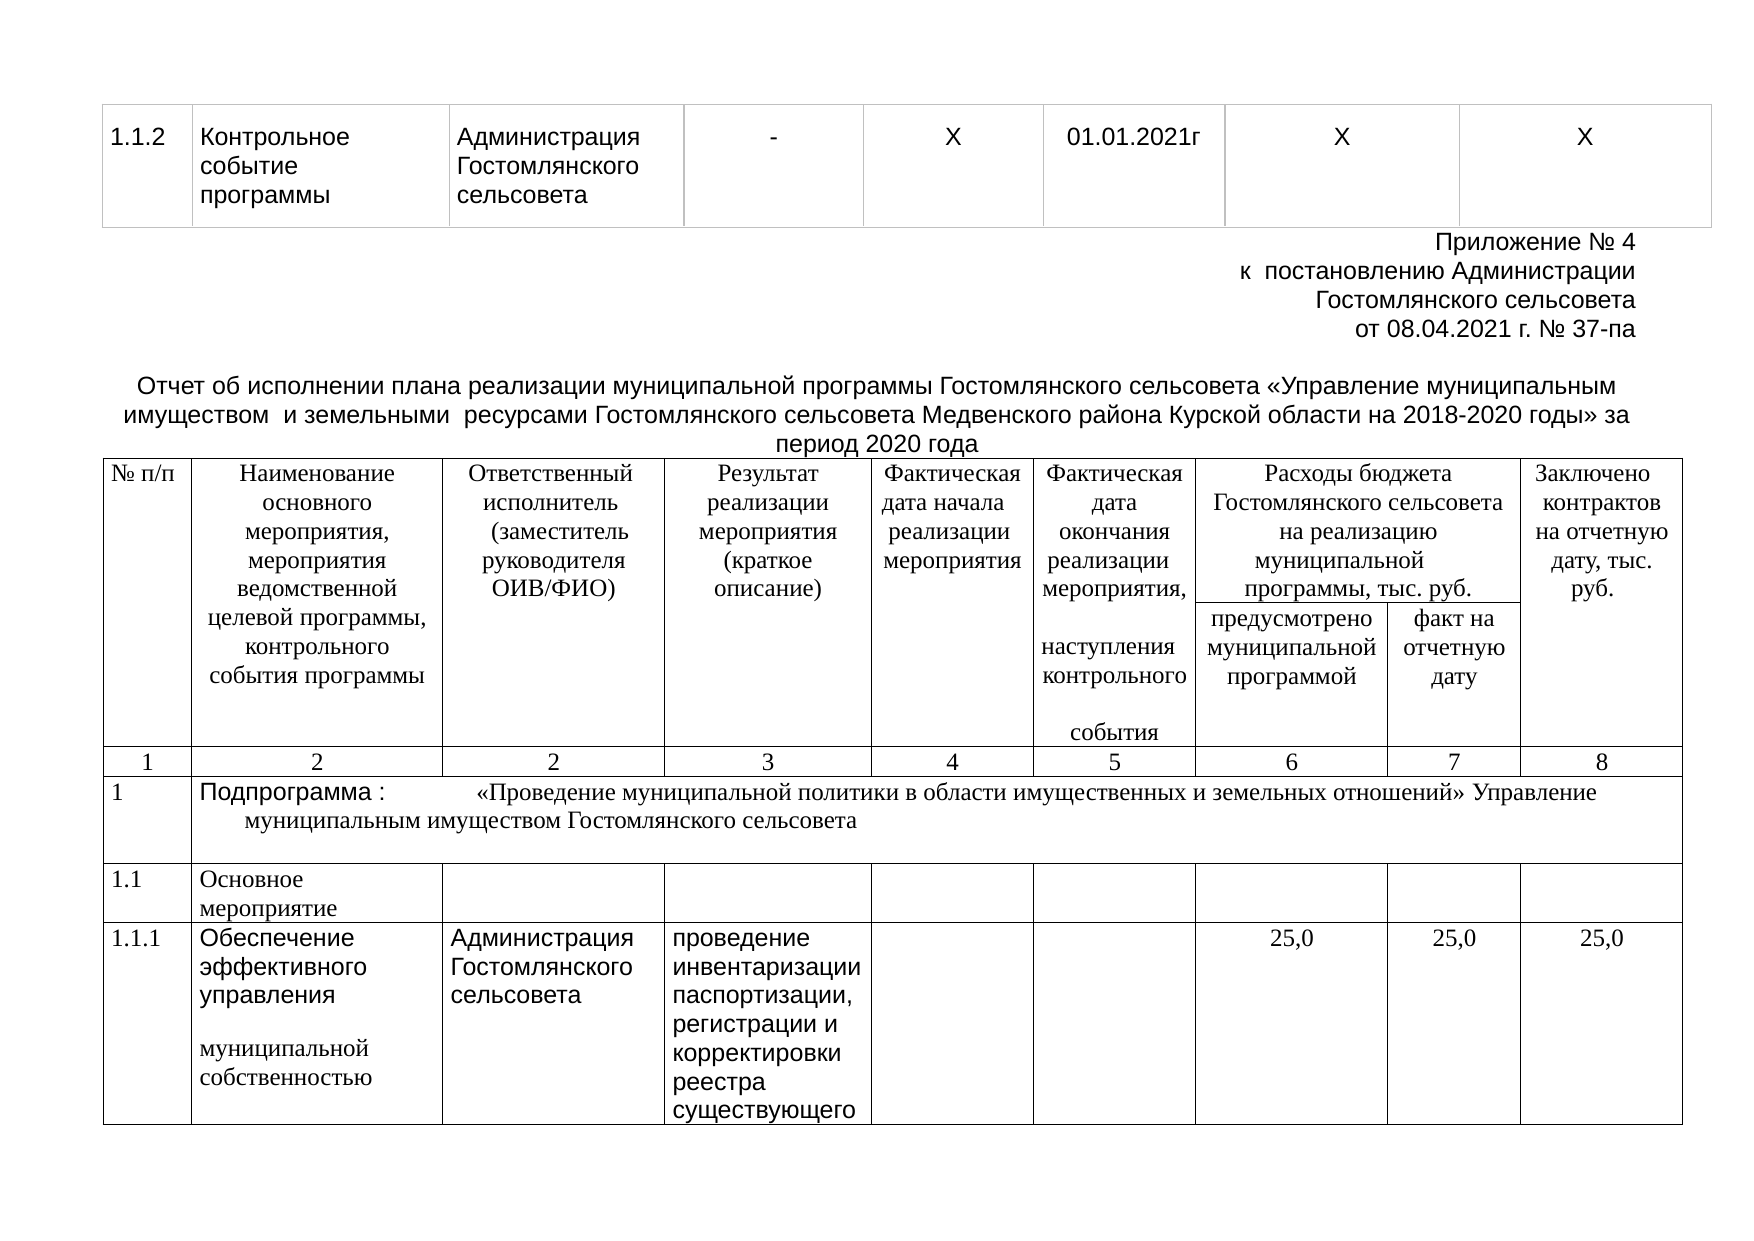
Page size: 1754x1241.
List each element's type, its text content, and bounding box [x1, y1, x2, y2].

table_cell 4 [872, 747, 1033, 776]
table_header Наименование основного мероприятия, мероприятия ведомственной целевой программы, контрольного события программы [192, 459, 442, 746]
table_header № п/п [104, 459, 191, 746]
table_cell 2 [443, 747, 664, 776]
table_cell [1196, 864, 1387, 922]
table_cell 1 [104, 777, 191, 863]
table_cell [443, 864, 664, 922]
text от 08.04.2021 г. № 37-па [118, 314, 1636, 342]
text Гостомлянского сельсовета [118, 285, 1636, 314]
table_cell [1388, 864, 1520, 922]
text Отчет об исполнении плана реализации муниципальной программы Гостомлянского сельсовета «Управление муниципальным имуществом и земельными ресурсами Гостомлянского сельсовета Медвенского района Курской области на 2018-2020 годы» за период 2020 года [118, 371, 1636, 457]
table_header Расходы бюджета Гостомлянского сельсовета на реализацию муниципальной программы, тыс. руб. [1196, 459, 1520, 602]
table_cell - [684, 105, 863, 227]
table_cell Подпрограмма : «Проведение муниципальной политики в области имущественных и земельных отношений» Управление муниципальным имуществом Гостомлянского сельсовета [192, 777, 1682, 863]
table_cell 1.1.2 [103, 105, 192, 227]
table_cell факт на отчетную дату [1388, 603, 1520, 746]
text к постановлению Администрации [118, 256, 1636, 285]
table_cell X [863, 105, 1043, 227]
table_cell 2 [192, 747, 442, 776]
table_header Фактическая дата окончания реализации мероприятия, наступления контрольного события [1034, 459, 1195, 746]
table_cell 01.01.2021г [1043, 105, 1224, 227]
table_header Результат реализации мероприятия (краткое описание) [665, 459, 871, 746]
table_cell Основное мероприятие [192, 864, 442, 922]
table_cell [1034, 923, 1195, 1124]
table_header Заключено контрактов на отчетную дату, тыс. руб. [1521, 459, 1682, 746]
table_cell 6 [1196, 747, 1387, 776]
table_cell X [1459, 105, 1711, 227]
table_cell [1034, 864, 1195, 922]
table_cell [1521, 864, 1682, 922]
table_cell 25,0 [1388, 923, 1520, 1124]
table_cell 7 [1388, 747, 1520, 776]
table_cell предусмотрено муниципальной программой [1196, 603, 1387, 746]
table_cell 1 [104, 747, 191, 776]
table_header Фактическая дата начала реализации мероприятия [872, 459, 1033, 746]
table_cell 25,0 [1521, 923, 1682, 1124]
table_cell X [1225, 105, 1459, 227]
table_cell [665, 923, 871, 1124]
table_cell 1.1 [104, 864, 191, 922]
table_header Ответственный исполнитель (заместитель руководителя ОИВ/ФИО) [443, 459, 664, 746]
table_cell [872, 923, 1033, 1124]
table_cell [872, 864, 1033, 922]
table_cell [443, 923, 664, 1124]
text Приложение № 4 [118, 228, 1636, 256]
table_cell 1.1.1 [104, 923, 191, 1124]
table_cell Контрольное событие программы [192, 105, 449, 227]
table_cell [192, 923, 442, 1124]
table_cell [449, 105, 683, 227]
table_cell 25,0 [1196, 923, 1387, 1124]
table_cell 3 [665, 747, 871, 776]
table_cell [665, 864, 871, 922]
table_cell 5 [1034, 747, 1195, 776]
table_cell 8 [1521, 747, 1682, 776]
